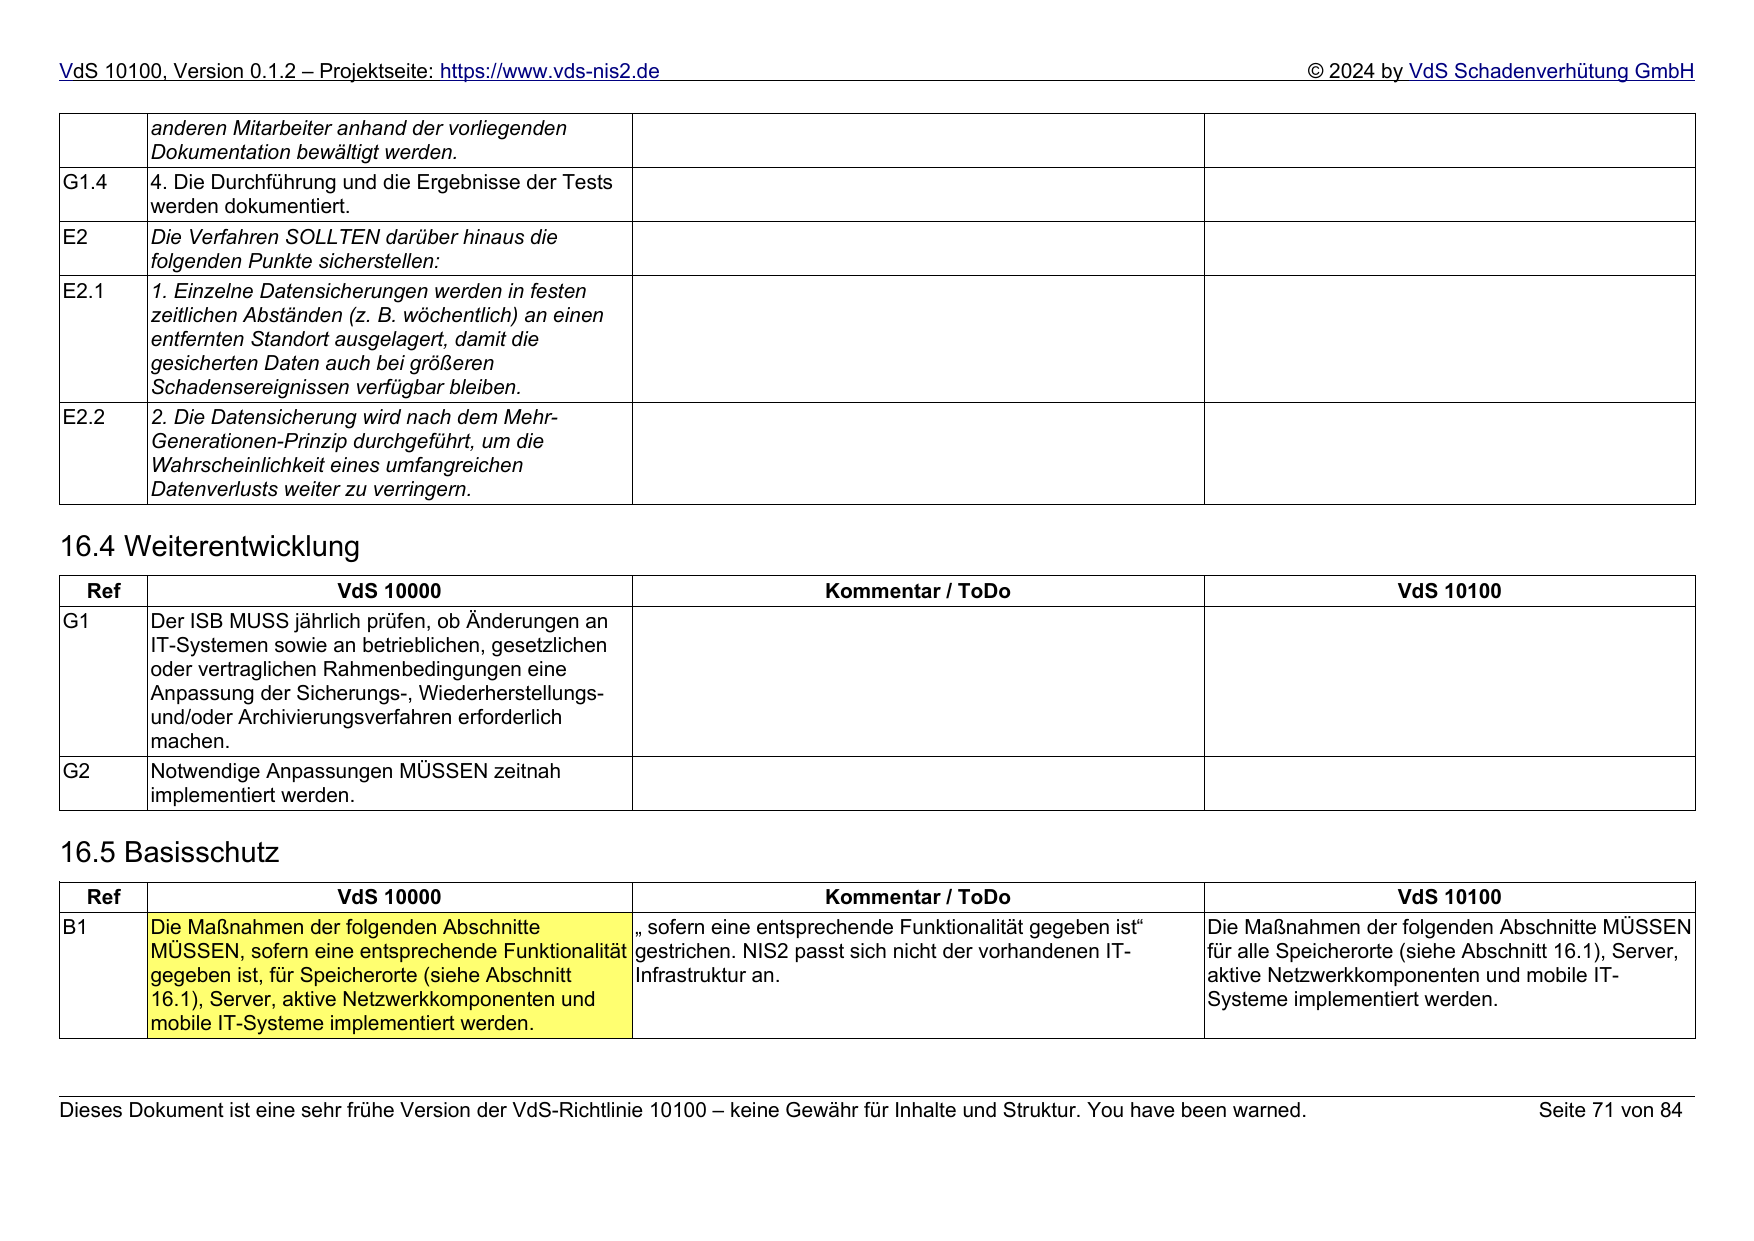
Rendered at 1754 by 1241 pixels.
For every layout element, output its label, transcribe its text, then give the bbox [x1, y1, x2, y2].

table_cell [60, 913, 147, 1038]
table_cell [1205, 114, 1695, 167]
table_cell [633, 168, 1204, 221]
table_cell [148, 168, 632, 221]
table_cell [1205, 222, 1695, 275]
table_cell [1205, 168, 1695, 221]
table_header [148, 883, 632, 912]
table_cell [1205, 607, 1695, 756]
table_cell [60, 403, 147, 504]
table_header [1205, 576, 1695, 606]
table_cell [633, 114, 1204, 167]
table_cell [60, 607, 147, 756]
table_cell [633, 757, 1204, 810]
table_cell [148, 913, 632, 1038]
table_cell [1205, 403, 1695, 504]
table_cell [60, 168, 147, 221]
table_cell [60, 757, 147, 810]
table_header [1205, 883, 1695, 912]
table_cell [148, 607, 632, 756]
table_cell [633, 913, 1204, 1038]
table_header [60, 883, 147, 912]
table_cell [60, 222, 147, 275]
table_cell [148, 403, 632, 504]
subtitle 16.5 Basisschutz [59, 835, 1695, 869]
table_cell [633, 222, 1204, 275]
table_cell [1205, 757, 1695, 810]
subtitle 16.4 Weiterentwicklung [59, 529, 1695, 563]
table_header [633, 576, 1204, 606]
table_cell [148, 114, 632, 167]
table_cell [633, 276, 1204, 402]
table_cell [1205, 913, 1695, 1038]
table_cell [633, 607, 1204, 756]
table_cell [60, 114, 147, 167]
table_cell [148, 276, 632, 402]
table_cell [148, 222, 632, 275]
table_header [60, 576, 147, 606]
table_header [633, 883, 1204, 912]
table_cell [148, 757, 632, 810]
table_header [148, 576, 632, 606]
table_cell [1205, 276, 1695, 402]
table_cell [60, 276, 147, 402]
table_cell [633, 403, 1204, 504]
